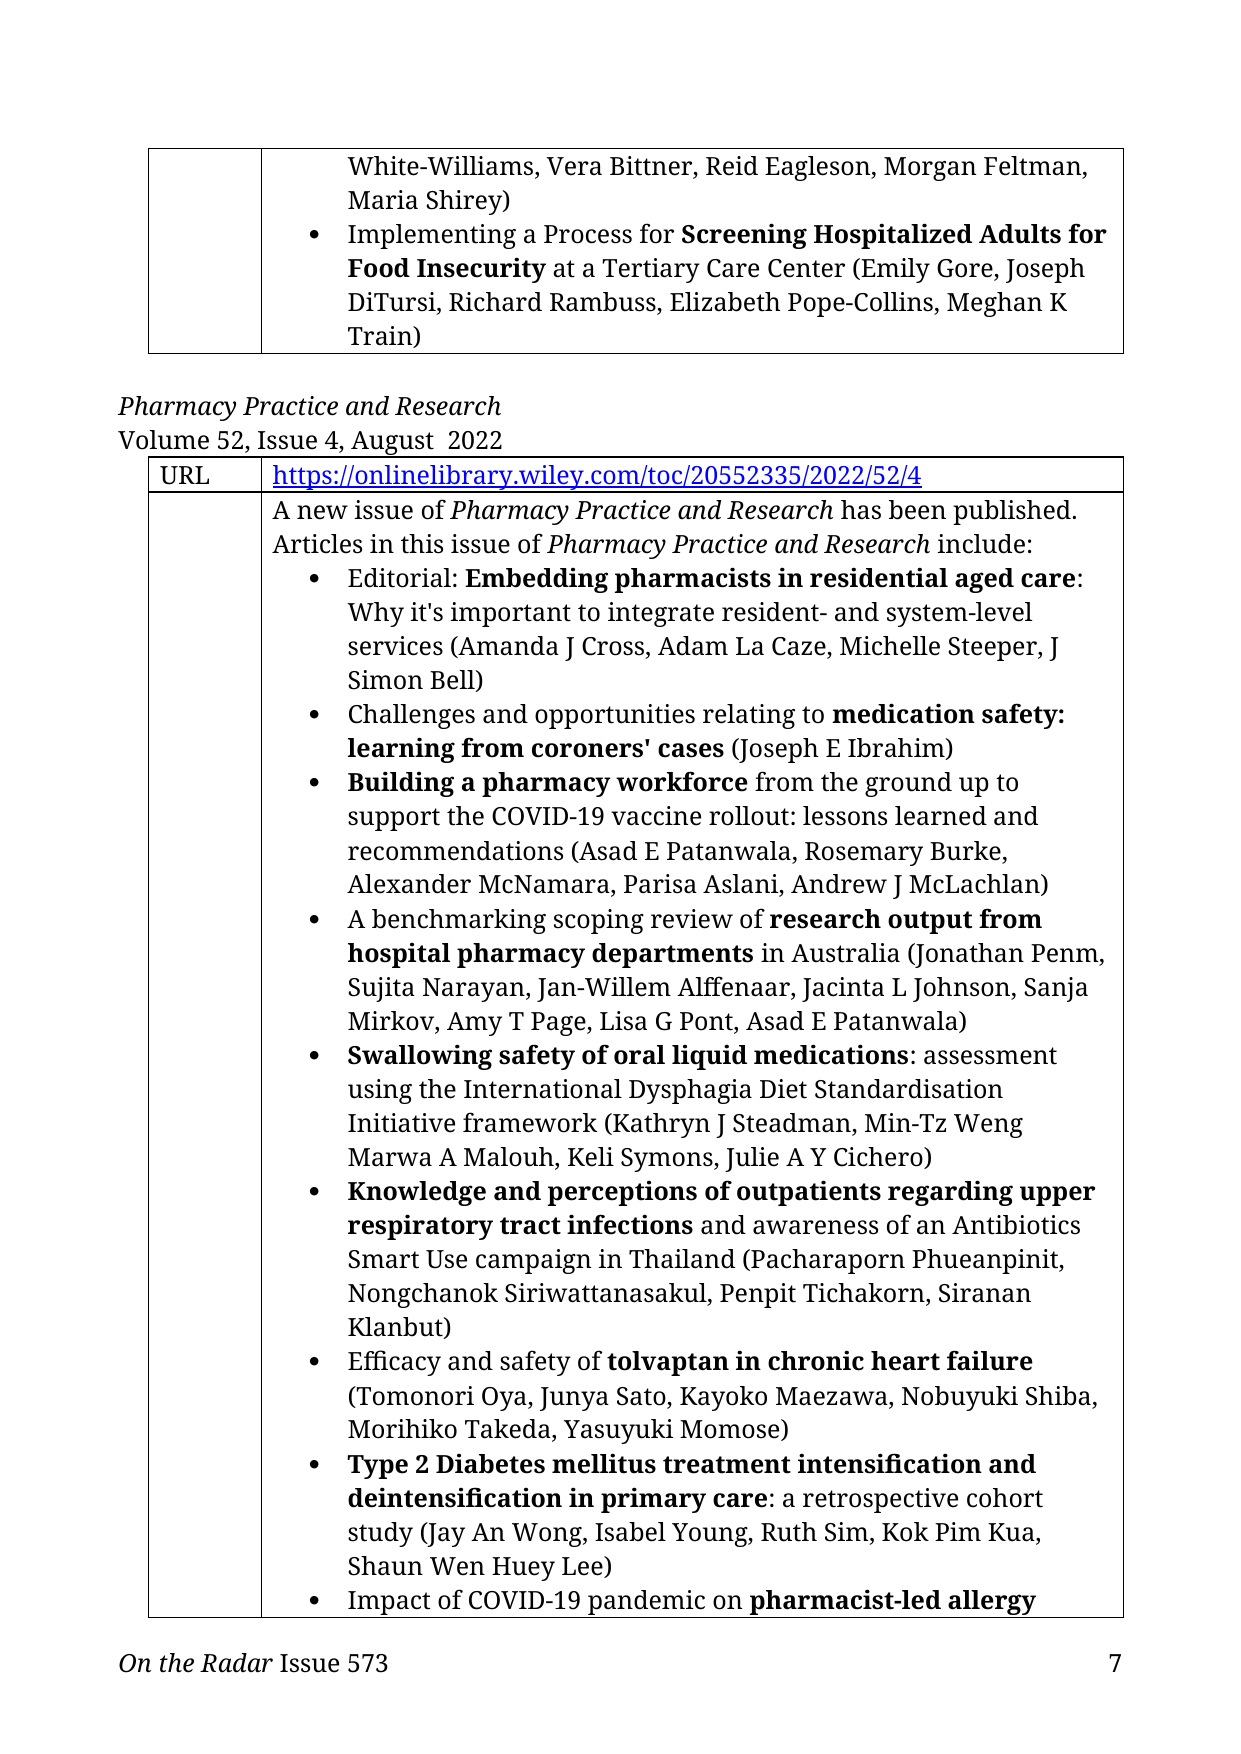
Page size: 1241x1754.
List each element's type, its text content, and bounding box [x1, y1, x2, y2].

table_cell [149, 493, 261, 1617]
table_cell [149, 149, 261, 353]
table_header URL [149, 458, 261, 491]
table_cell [262, 149, 1123, 353]
table_header https://onlinelibrary.wiley.com/toc/20552335/2022/52/4 [262, 458, 1123, 491]
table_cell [262, 493, 1123, 1617]
text Pharmacy Practice and Research [118, 388, 1122, 422]
text Volume 52, Issue 4, August 2022 [118, 422, 1122, 456]
